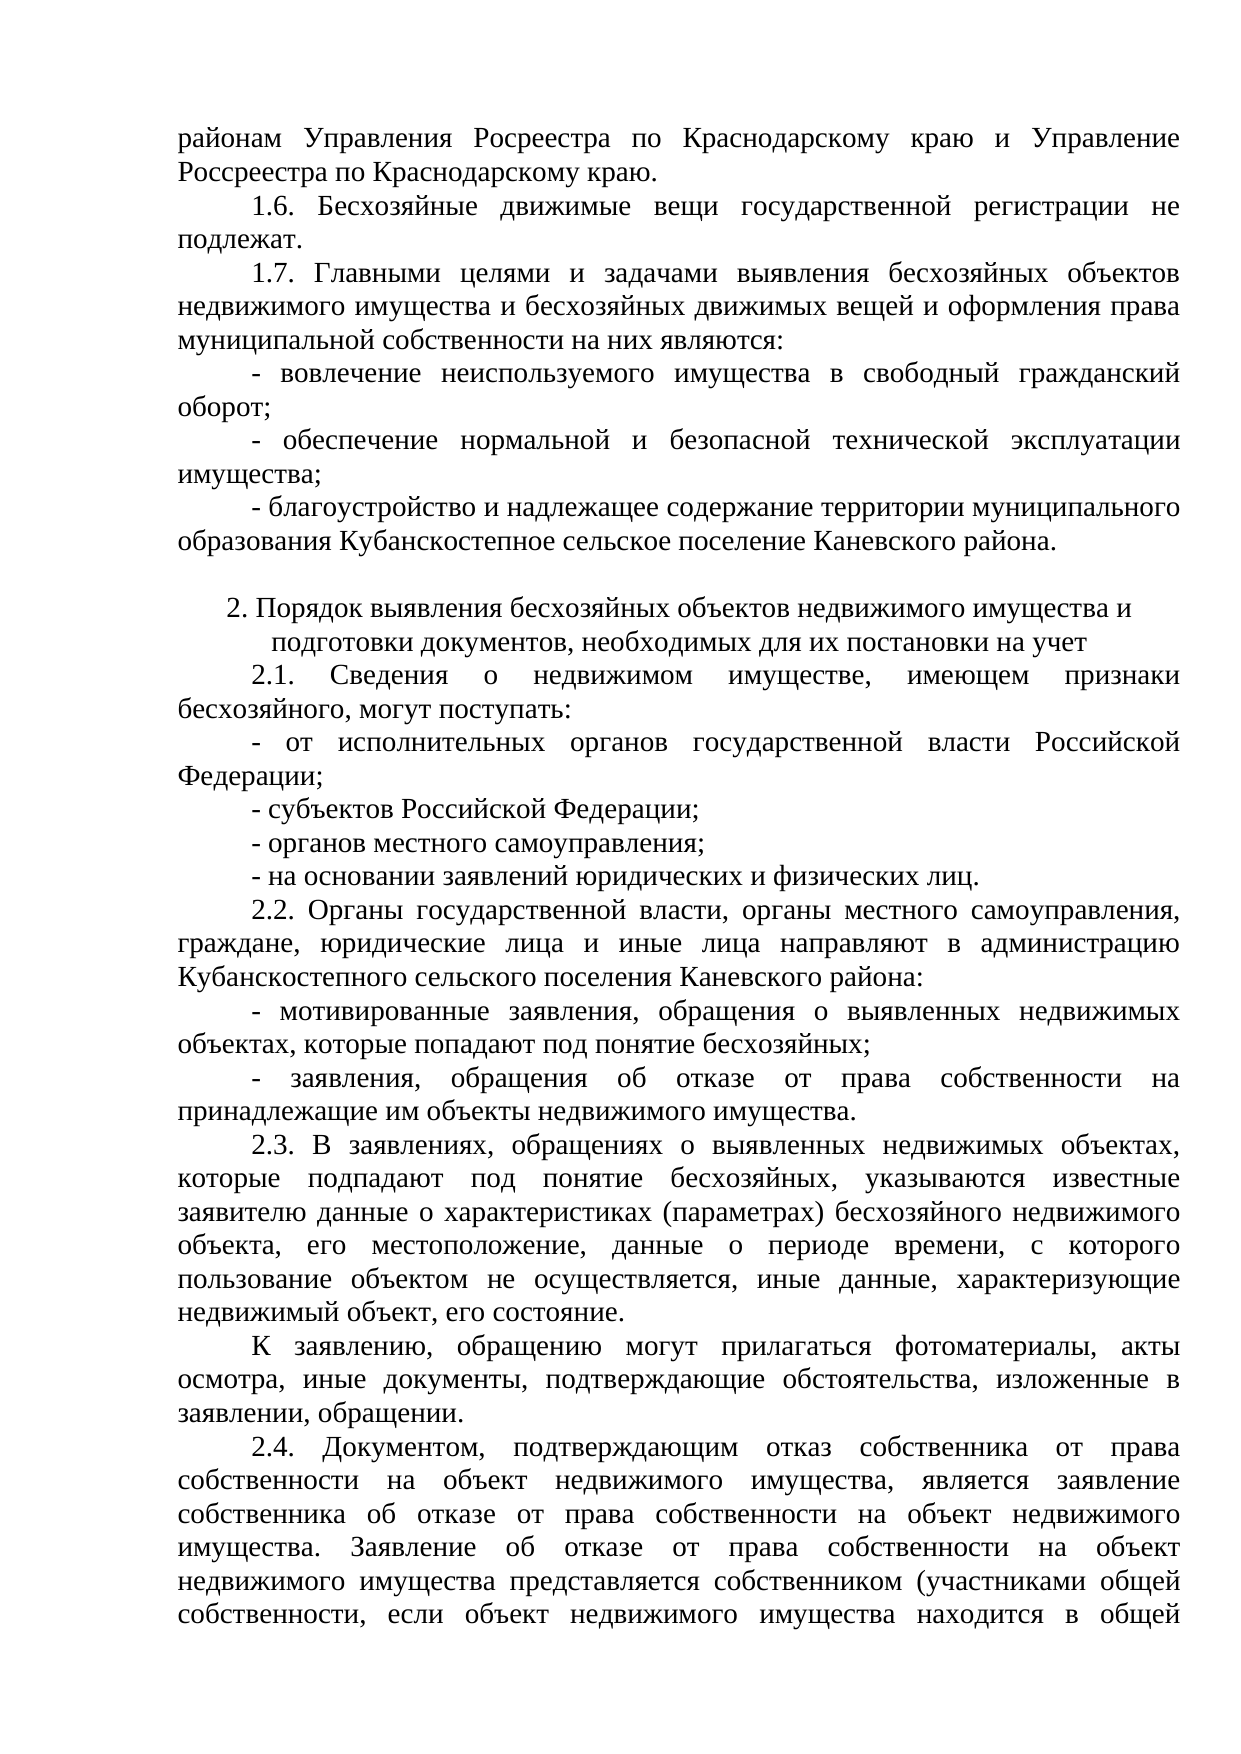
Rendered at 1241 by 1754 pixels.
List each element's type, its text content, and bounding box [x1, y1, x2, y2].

text 2.2. Органы государственной власти, органы местного самоуправления, граждане, юридические лица и иные лица направляют в администрацию Кубанскостепного сельского поселения Каневского района: [177, 892, 1181, 993]
text - обеспечение нормальной и безопасной технической эксплуатации имущества; [177, 422, 1181, 489]
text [177, 121, 1181, 188]
text - мотивированные заявления, обращения о выявленных недвижимых объектах, которые попадают под понятие бесхозяйных; [177, 993, 1181, 1060]
text - благоустройство и надлежащее содержание территории муниципального образования Кубанскостепное сельское поселение Каневского района. [177, 489, 1181, 557]
text 2.3. В заявлениях, обращениях о выявленных недвижимых объектах, которые подпадают под понятие бесхозяйных, указываются известные заявителю данные о характеристиках (параметрах) бесхозяйного недвижимого объекта, его местоположение, данные о периоде времени, с которого пользование объектом не осуществляется, иные данные, характеризующие недвижимый объект, его состояние. [177, 1127, 1181, 1328]
text - вовлечение неиспользуемого имущества в свободный гражданский оборот; [177, 355, 1181, 422]
text - на основании заявлений юридических и физических лиц. [177, 858, 1181, 892]
text 1.7. Главными целями и задачами выявления бесхозяйных объектов недвижимого имущества и бесхозяйных движимых вещей и оформления права муниципальной собственности на них являются: [177, 255, 1181, 355]
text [177, 1429, 1181, 1630]
text - от исполнительных органов государственной власти Российской Федерации; [177, 724, 1181, 791]
text - субъектов Российской Федерации; [177, 791, 1181, 825]
text - органов местного самоуправления; [177, 825, 1181, 858]
text 2.1. Сведения о недвижимом имуществе, имеющем признаки бесхозяйного, могут поступать: [177, 657, 1181, 724]
text 1.6. Бесхозяйные движимые вещи государственной регистрации не подлежат. [177, 188, 1181, 255]
text 2. Порядок выявления бесхозяйных объектов недвижимого имущества и подготовки документов, необходимых для их постановки на учет [177, 590, 1181, 657]
text - заявления, обращения об отказе от права собственности на принадлежащие им объекты недвижимого имущества. [177, 1060, 1181, 1127]
text К заявлению, обращению могут прилагаться фотоматериалы, акты осмотра, иные документы, подтверждающие обстоятельства, изложенные в заявлении, обращении. [177, 1328, 1181, 1429]
